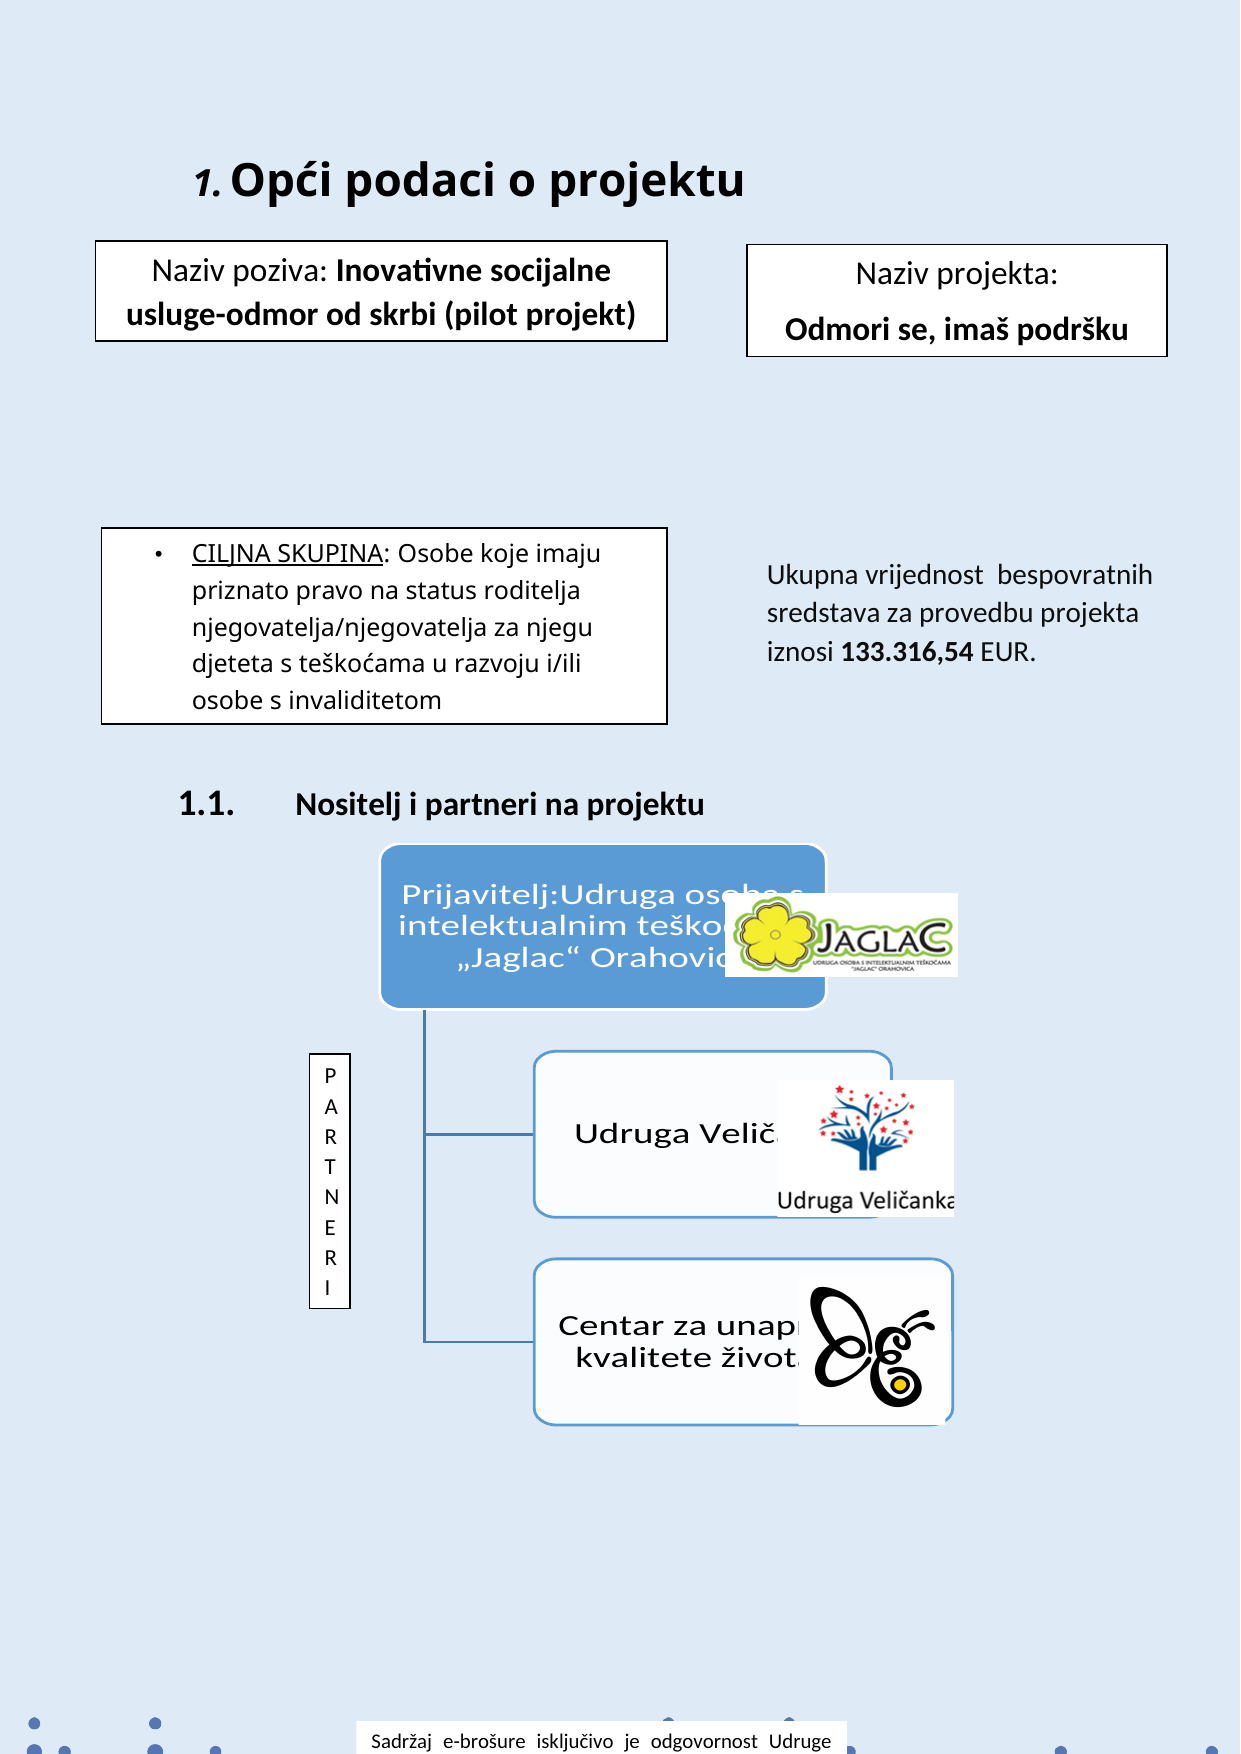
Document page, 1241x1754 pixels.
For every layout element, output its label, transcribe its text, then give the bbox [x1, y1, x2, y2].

picture [776, 1080, 955, 1215]
list Nositelj i partneri na projektu [177, 779, 1093, 825]
picture [725, 893, 958, 977]
list Opći podaci o projektu [192, 148, 1093, 210]
picture [798, 1277, 946, 1425]
